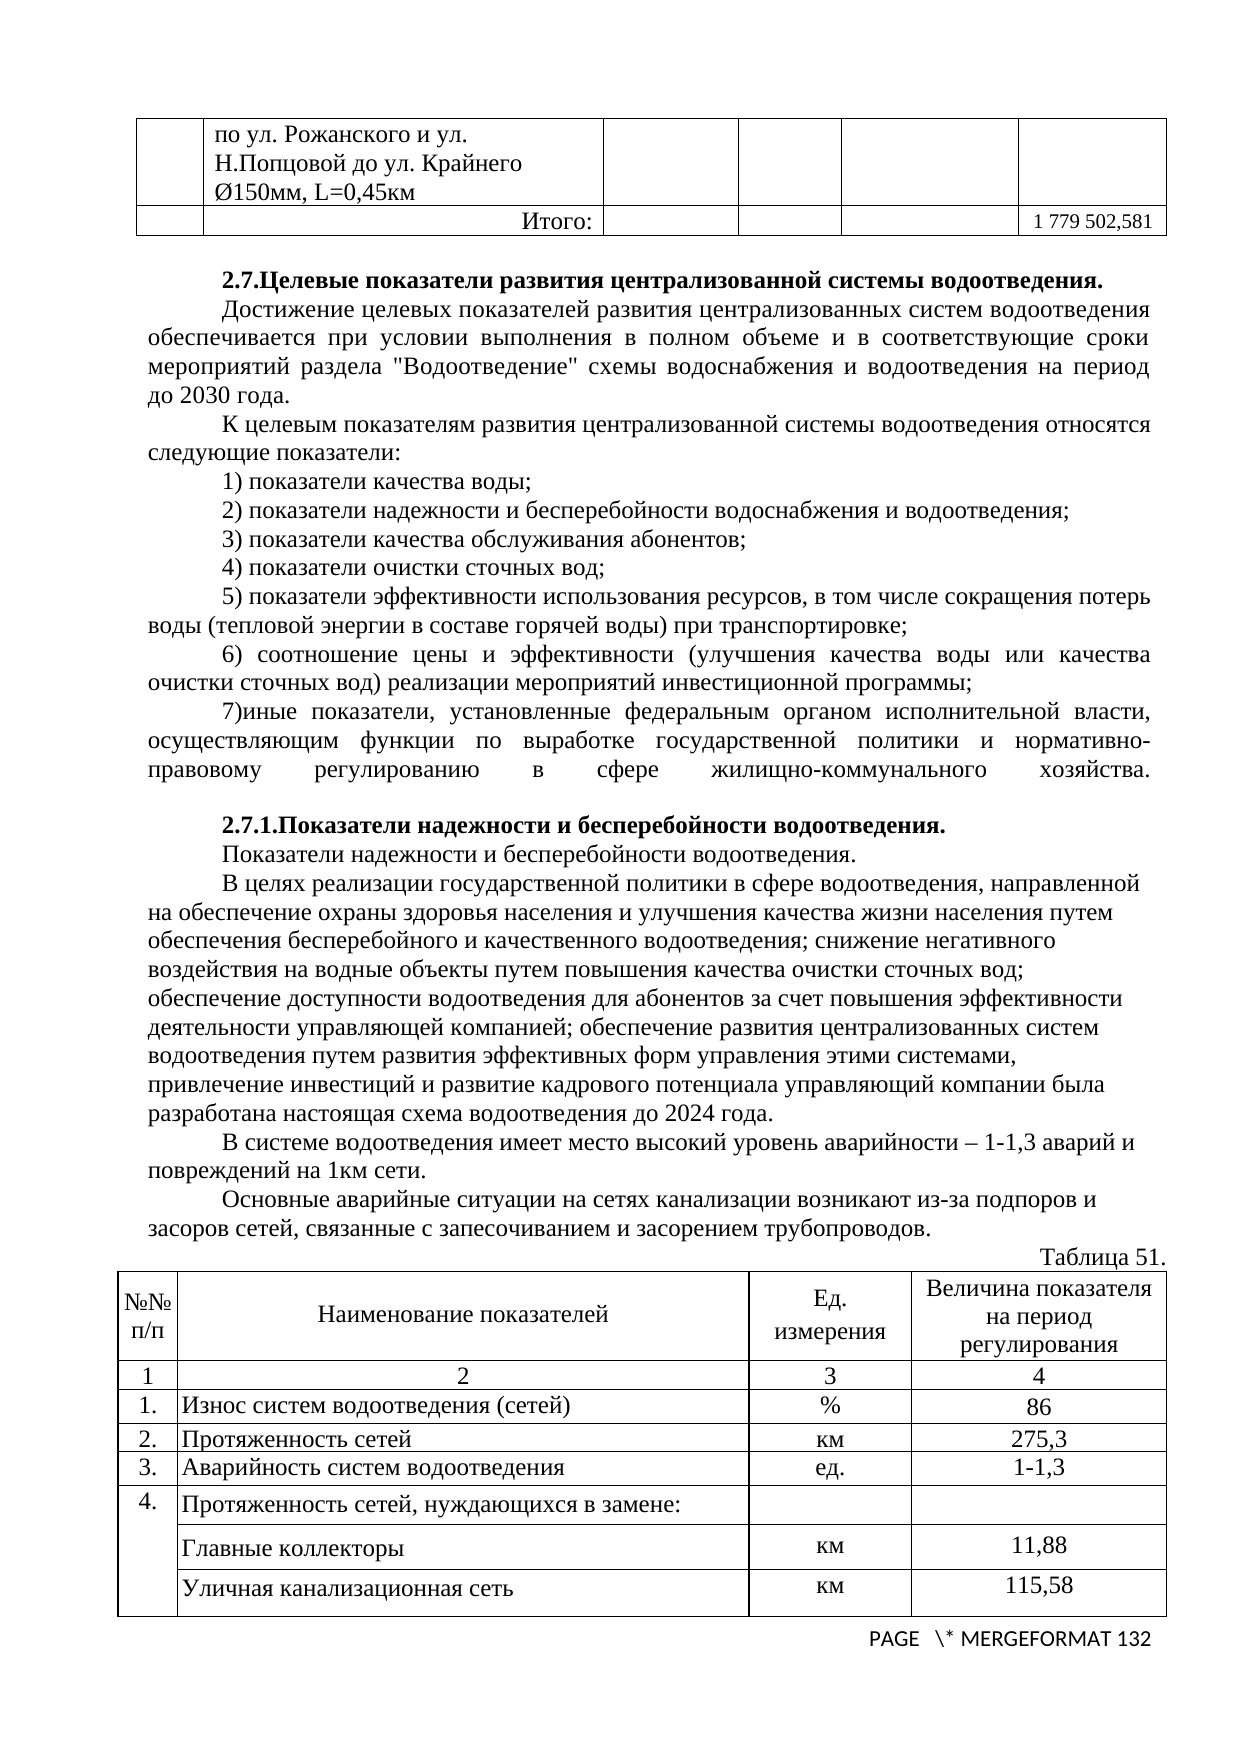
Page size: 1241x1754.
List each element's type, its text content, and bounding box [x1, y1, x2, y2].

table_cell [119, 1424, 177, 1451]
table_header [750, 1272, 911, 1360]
text Показатели надежности и бесперебойности водоотведения. [148, 839, 1152, 868]
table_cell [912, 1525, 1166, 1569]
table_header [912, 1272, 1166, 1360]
text В системе водоотведения имеет место высокий уровень аварийности – 1-1,3 аварий и повреждений на 1км сети. [148, 1127, 1152, 1184]
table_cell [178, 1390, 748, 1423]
text В целях реализации государственной политики в сфере водоотведения, направленной на обеспечение охраны здоровья населения и улучшения качества жизни населения путем обеспечения бесперебойного и качественного водоотведения; снижение негативного воздействия на водные объекты путем повышения качества очистки сточных вод; обеспечение доступности водоотведения для абонентов за счет повышения эффективности деятельности управляющей компанией; обеспечение развития централизованных систем водоотведения путем развития эффективных форм управления этими системами, привлечение инвестиций и развитие кадрового потенциала управляющий компании была разработана настоящая схема водоотведения до 2024 года. [148, 868, 1152, 1127]
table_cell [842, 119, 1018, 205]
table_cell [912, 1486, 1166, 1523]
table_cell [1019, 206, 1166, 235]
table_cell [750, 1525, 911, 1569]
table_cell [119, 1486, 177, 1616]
text 6) соотношение цены и эффективности (улучшения качества воды или качества очистки сточных вод) реализации мероприятий инвестиционной программы; [148, 639, 1152, 696]
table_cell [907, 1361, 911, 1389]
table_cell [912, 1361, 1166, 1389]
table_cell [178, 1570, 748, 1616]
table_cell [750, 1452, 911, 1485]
text 4) показатели очистки сточных вод; [148, 552, 1152, 581]
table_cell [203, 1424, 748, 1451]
text 2.7.Целевые показатели развития централизованной системы водоотведения. [148, 265, 1152, 294]
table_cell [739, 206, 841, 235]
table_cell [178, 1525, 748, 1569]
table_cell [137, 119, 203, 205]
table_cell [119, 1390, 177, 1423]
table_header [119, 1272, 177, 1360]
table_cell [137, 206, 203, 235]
text 3) показатели качества обслуживания абонентов; [148, 524, 1152, 552]
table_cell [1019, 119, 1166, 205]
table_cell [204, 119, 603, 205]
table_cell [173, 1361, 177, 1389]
text 2.7.1.Показатели надежности и бесперебойности водоотведения. [148, 811, 1152, 839]
text 1) показатели качества воды; [148, 466, 1152, 495]
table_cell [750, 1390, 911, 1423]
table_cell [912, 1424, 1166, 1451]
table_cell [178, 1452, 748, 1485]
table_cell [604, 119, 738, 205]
text 7)иные показатели, установленные федеральным органом исполнительной власти, осуществляющим функции по выработке государственной политики и нормативно-правовому регулированию в сфере жилищно-коммунального хозяйства. [148, 696, 1152, 811]
text Таблица 51. [148, 1242, 1166, 1271]
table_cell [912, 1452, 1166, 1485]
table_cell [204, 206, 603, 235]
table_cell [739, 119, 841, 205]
text К целевым показателям развития централизованной системы водоотведения относятся следующие показатели: [148, 409, 1152, 466]
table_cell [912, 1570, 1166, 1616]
text Достижение целевых показателей развития централизованных систем водоотведения обеспечивается при условии выполнения в полном объеме и в соответствующие сроки мероприятий раздела "Водоотведение" схемы водоснабжения и водоотведения на период до 2030 года. [148, 294, 1152, 409]
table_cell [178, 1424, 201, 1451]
text 5) показатели эффективности использования ресурсов, в том числе сокращения потерь воды (тепловой энергии в составе горячей воды) при транспортировке; [148, 581, 1152, 639]
text 2) показатели надежности и бесперебойности водоснабжения и водоотведения; [148, 495, 1152, 524]
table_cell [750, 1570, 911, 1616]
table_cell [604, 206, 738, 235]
text Основные аварийные ситуации на сетях канализации возникают из-за подпоров и засоров сетей, связанные с запесочиванием и засорением трубопроводов. [148, 1184, 1152, 1242]
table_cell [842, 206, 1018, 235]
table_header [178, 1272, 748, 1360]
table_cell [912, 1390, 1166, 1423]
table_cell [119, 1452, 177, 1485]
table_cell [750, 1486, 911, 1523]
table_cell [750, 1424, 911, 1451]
